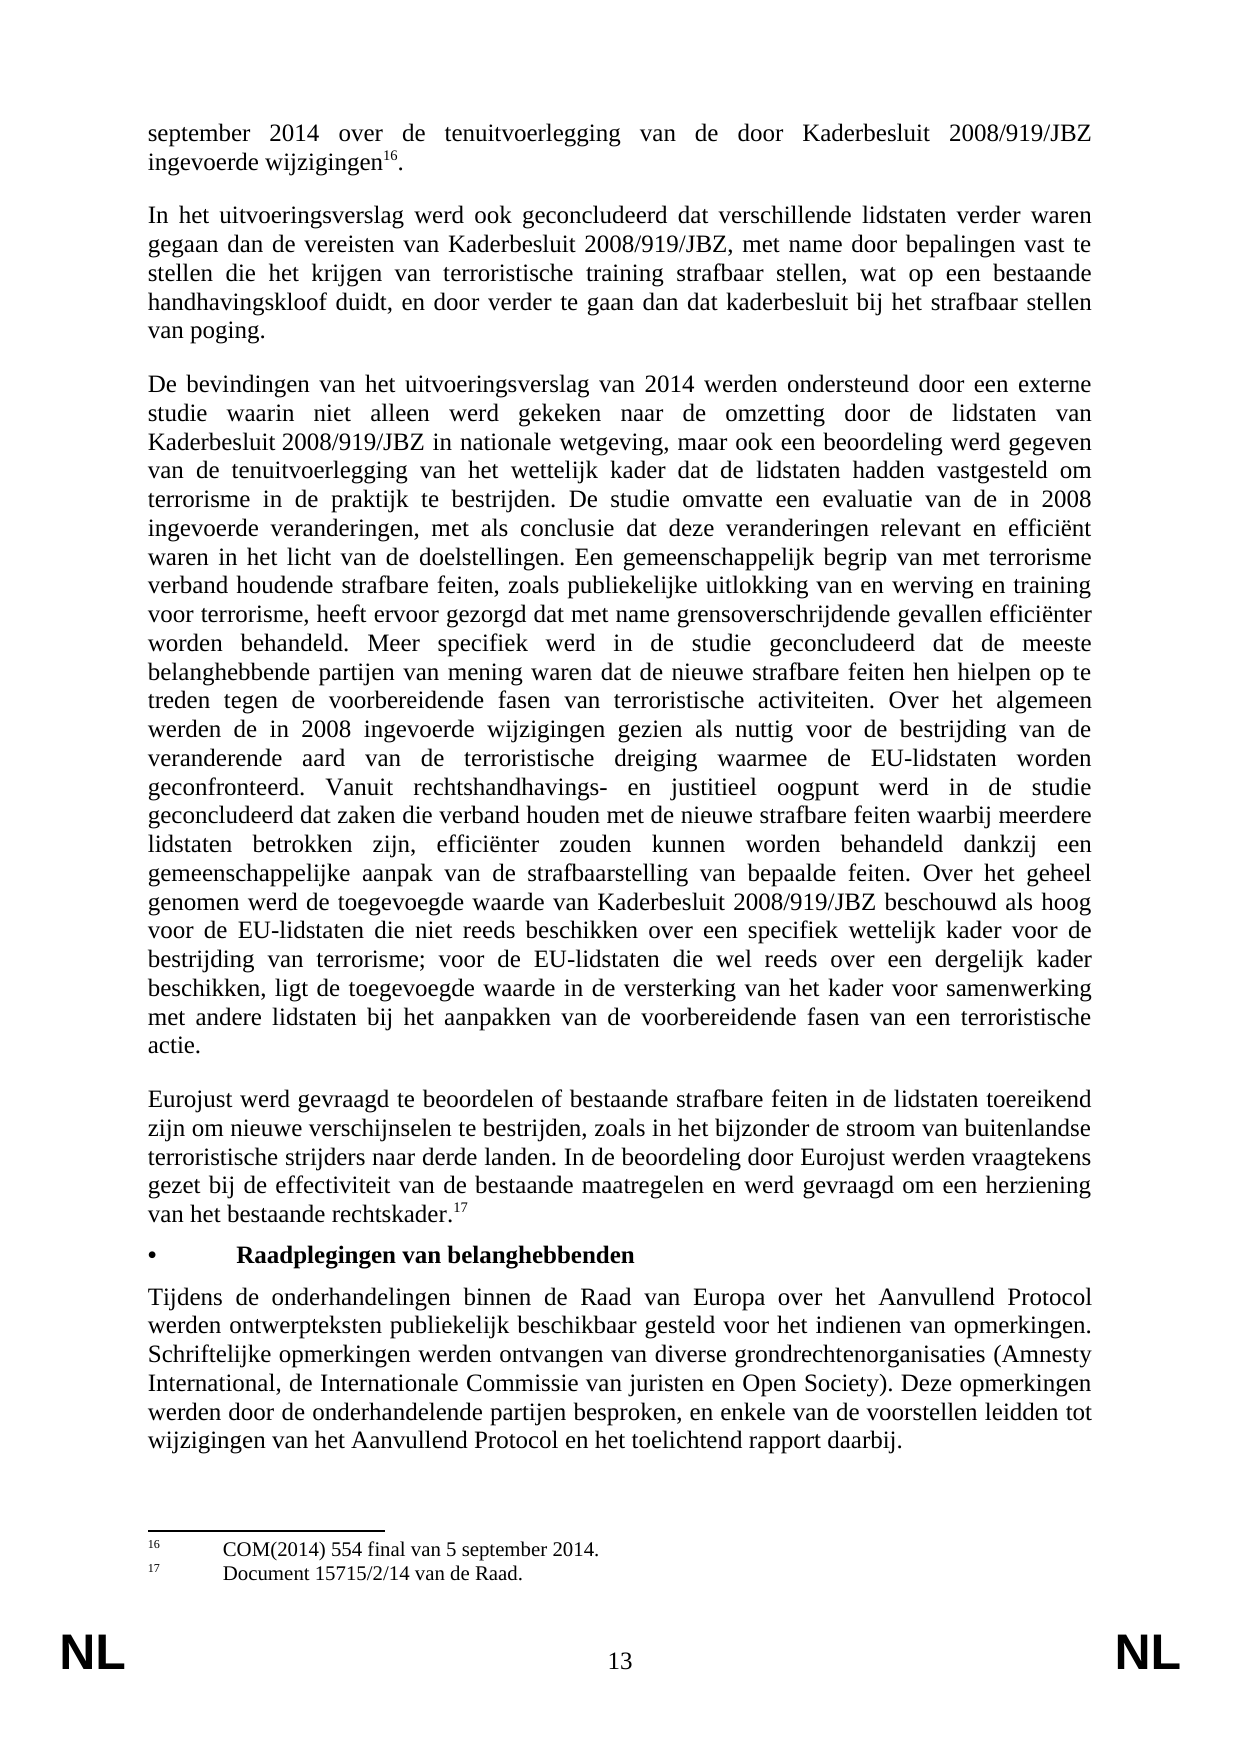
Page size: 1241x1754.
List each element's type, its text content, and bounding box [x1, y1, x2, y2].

text De bevindingen van het uitvoeringsverslag van 2014 werden ondersteund door een externe studie waarin niet alleen werd gekeken naar de omzetting door de lidstaten van Kaderbesluit 2008/919/JBZ in nationale wetgeving, maar ook een beoordeling werd gegeven van de tenuitvoerlegging van het wettelijk kader dat de lidstaten hadden vastgesteld om terrorisme in de praktijk te bestrijden. De studie omvatte een evaluatie van de in 2008 ingevoerde veranderingen, met als conclusie dat deze veranderingen relevant en efficiënt waren in het licht van de doelstellingen. Een gemeenschappelijk begrip van met terrorisme verband houdende strafbare feiten, zoals publiekelijke uitlokking van en werving en training voor terrorisme, heeft ervoor gezorgd dat met name grensoverschrijdende gevallen efficiënter worden behandeld. Meer specifiek werd in de studie geconcludeerd dat de meeste belanghebbende partijen van mening waren dat de nieuwe strafbare feiten hen hielpen op te treden tegen de voorbereidende fasen van terroristische activiteiten. Over het algemeen werden de in 2008 ingevoerde wijzigingen gezien als nuttig voor de bestrijding van de veranderende aard van de terroristische dreiging waarmee de EU-lidstaten worden geconfronteerd. Vanuit rechtshandhavings- en justitieel oogpunt werd in de studie geconcludeerd dat zaken die verband houden met de nieuwe strafbare feiten waarbij meerdere lidstaten betrokken zijn, efficiënter zouden kunnen worden behandeld dankzij een gemeenschappelijke aanpak van de strafbaarstelling van bepaalde feiten. Over het geheel genomen werd de toegevoegde waarde van Kaderbesluit 2008/919/JBZ beschouwd als hoog voor de EU-lidstaten die niet reeds beschikken over een specifiek wettelijk kader voor de bestrijding van terrorisme; voor de EU-lidstaten die wel reeds over een dergelijk kader beschikken, ligt de toegevoegde waarde in de versterking van het kader voor samenwerking met andere lidstaten bij het aanpakken van de voorbereidende fasen van een terroristische actie. [148, 369, 1093, 1059]
text Tijdens de onderhandelingen binnen de Raad van Europa over het Aanvullend Protocol werden ontwerpteksten publiekelijk beschikbaar gesteld voor het indienen van opmerkingen. Schriftelijke opmerkingen werden ontvangen van diverse grondrechtenorganisaties (Amnesty International, de Internationale Commissie van juristen en Open Society). Deze opmerkingen werden door de onderhandelende partijen besproken, en enkele van de voorstellen leidden tot wijzigingen van het Aanvullend Protocol en het toelichtend rapport daarbij. [148, 1282, 1093, 1454]
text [148, 118, 1093, 176]
subtitle • Raadplegingen van belanghebbenden [148, 1241, 1093, 1269]
text Eurojust werd gevraagd te beoordelen of bestaande strafbare feiten in de lidstaten toereikend zijn om nieuwe verschijnselen te bestrijden, zoals in het bijzonder de stroom van buitenlandse terroristische strijders naar derde landen. In de beoordeling door Eurojust werden vraagtekens gezet bij de effectiviteit van de bestaande maatregelen en werd gevraagd om een herziening van het bestaande rechtskader. [148, 1084, 1093, 1228]
text In het uitvoeringsverslag werd ook geconcludeerd dat verschillende lidstaten verder waren gegaan dan de vereisten van Kaderbesluit 2008/919/JBZ, met name door bepalingen vast te stellen die het krijgen van terroristische training strafbaar stellen, wat op een bestaande handhavingskloof duidt, en door verder te gaan dan dat kaderbesluit bij het strafbaar stellen van poging. [148, 201, 1093, 344]
